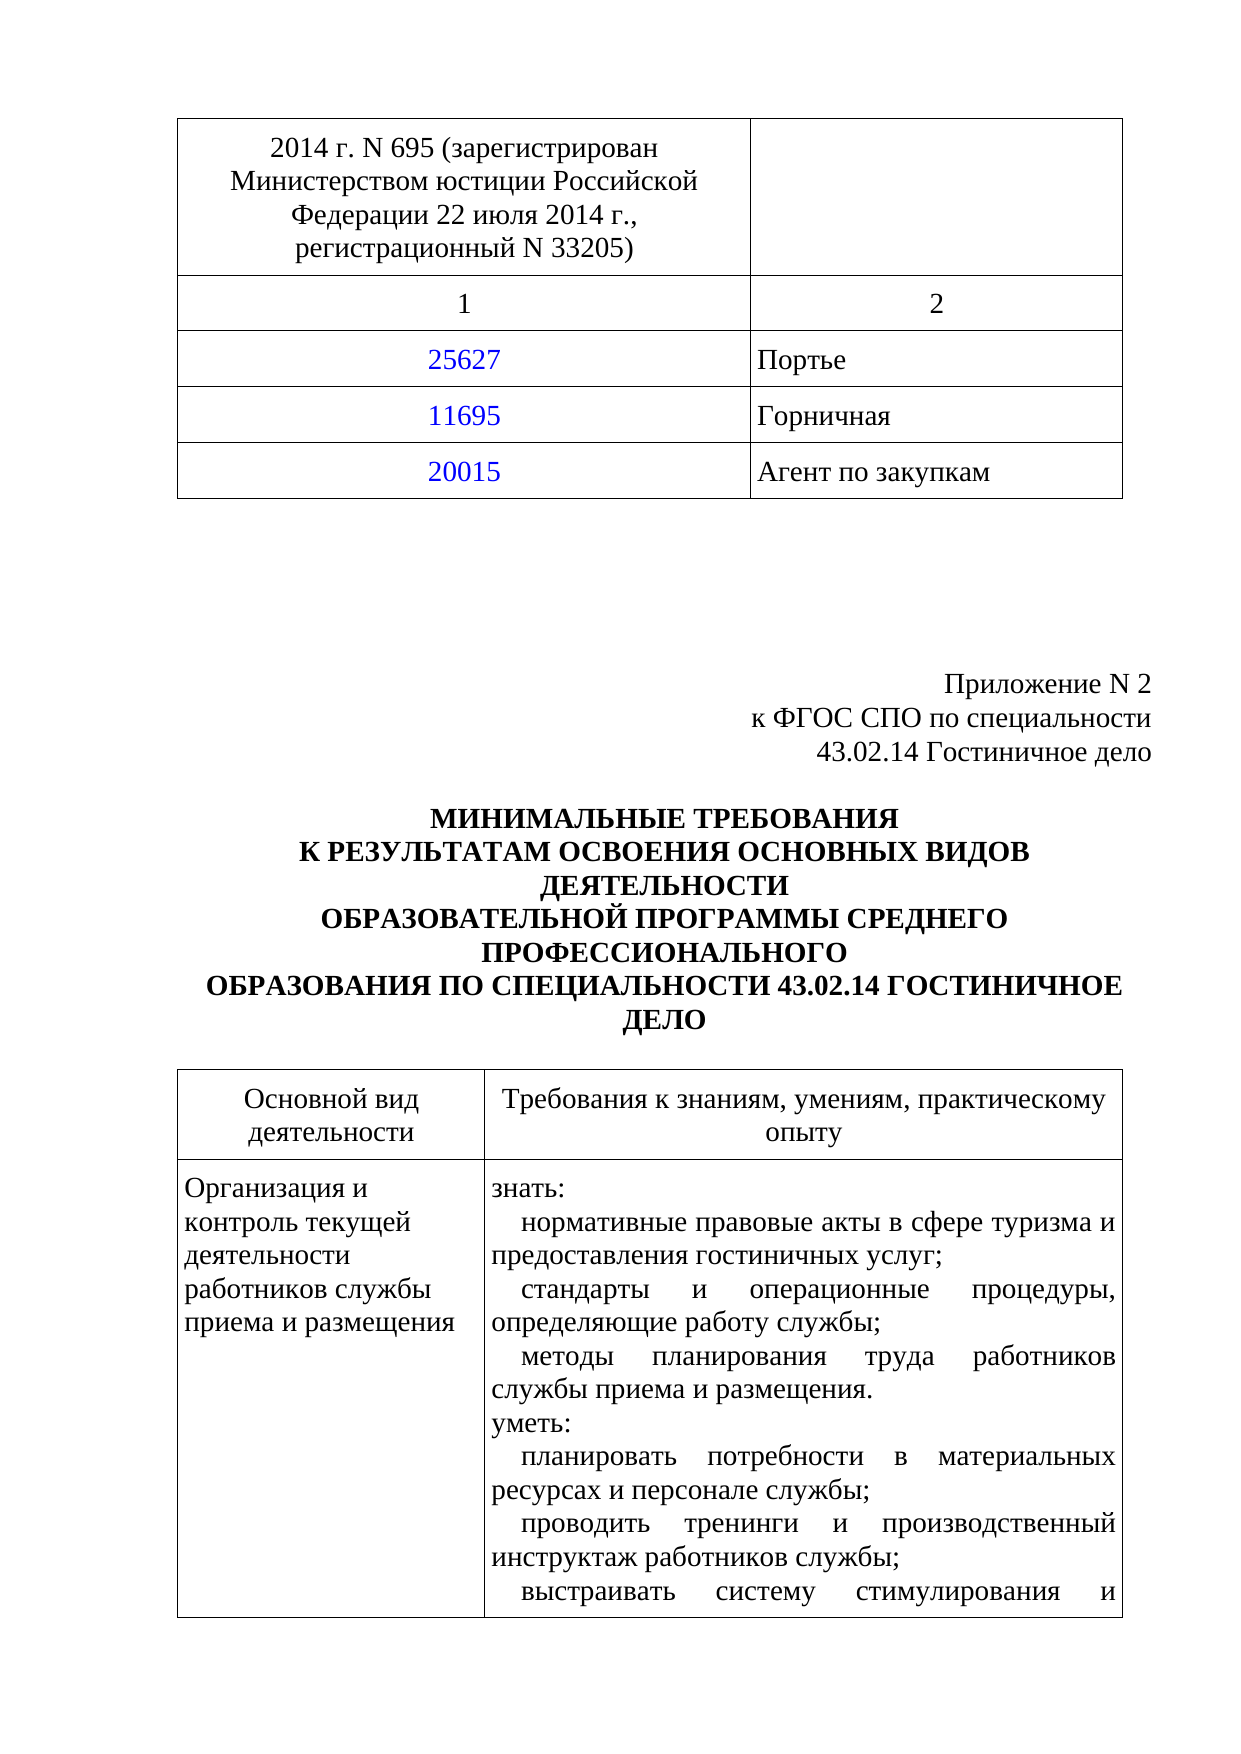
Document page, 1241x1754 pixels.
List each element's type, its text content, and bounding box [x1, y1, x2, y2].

table_cell Портье [751, 331, 1122, 386]
table_cell 11695 [178, 387, 750, 442]
title К РЕЗУЛЬТАТАМ ОСВОЕНИЯ ОСНОВНЫХ ВИДОВ ДЕЯТЕЛЬНОСТИ [177, 834, 1152, 901]
table_cell Горничная [751, 387, 1122, 442]
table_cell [485, 1160, 1122, 1617]
table_cell 25627 [178, 331, 750, 386]
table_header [178, 119, 750, 274]
table_header Требования к знаниям, умениям, практическому опыту [485, 1070, 1122, 1158]
title ОБРАЗОВАТЕЛЬНОЙ ПРОГРАММЫ СРЕДНЕГО ПРОФЕССИОНАЛЬНОГО [177, 901, 1152, 968]
title ОБРАЗОВАНИЯ ПО СПЕЦИАЛЬНОСТИ 43.02.14 ГОСТИНИЧНОЕ ДЕЛО [177, 968, 1152, 1036]
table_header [751, 119, 1122, 274]
text к ФГОС СПО по специальности [177, 700, 1152, 734]
table_cell 20015 [178, 443, 750, 498]
table_cell Агент по закупкам [751, 443, 1122, 498]
text 43.02.14 Гостиничное дело [177, 734, 1152, 767]
text Приложение N 2 [177, 667, 1152, 700]
table_cell 1 [178, 276, 750, 330]
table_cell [178, 1160, 484, 1617]
table_cell 2 [751, 276, 1122, 330]
table_header Основной вид деятельности [178, 1070, 484, 1158]
title МИНИМАЛЬНЫЕ ТРЕБОВАНИЯ [177, 801, 1152, 834]
